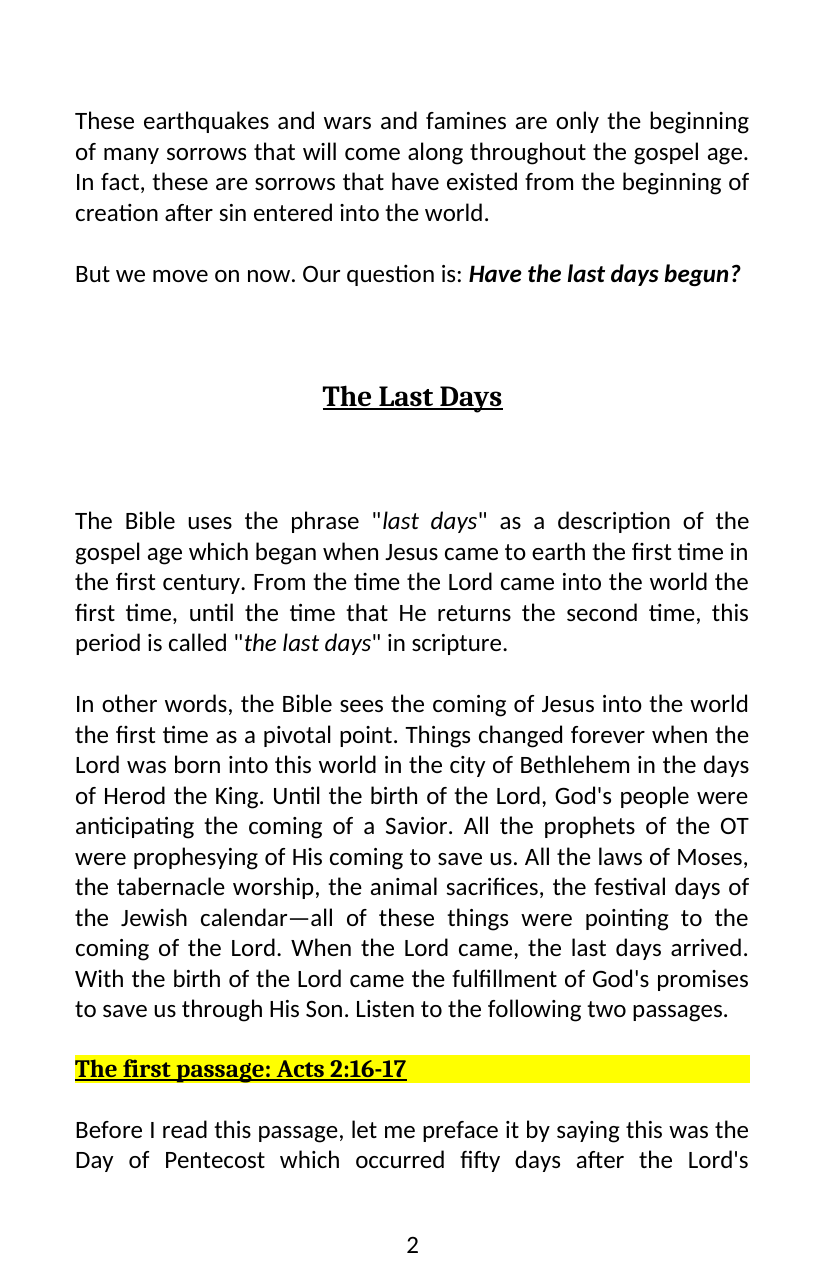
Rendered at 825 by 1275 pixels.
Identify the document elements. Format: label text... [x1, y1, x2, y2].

text In other words, the Bible sees the coming of Jesus into the world the first time as a pivotal point. Things changed forever when the Lord was born into this world in the city of Bethlehem in the days of Herod the King. Until the birth of the Lord, God's people were anticipating the coming of a Savior. All the prophets of the OT were prophesying of His coming to save us. All the laws of Moses, the tabernacle worship, the animal sacrifices, the festival days of the Jewish calendar—all of these things were pointing to the coming of the Lord. When the Lord came, the last days arrived. With the birth of the Lord came the fulfillment of God's promises to save us through His Son. Listen to the following two passages. [75, 688, 750, 1024]
text The Bible uses the phrase "last days" as a description of the gospel age which began when Jesus came to earth the first time in the first century. From the time the Lord came into the world the first time, until the time that He returns the second time, this period is called "the last days" in scripture. [75, 505, 750, 658]
text But we move on now. Our question is: Have the last days begun? [75, 258, 750, 289]
text These earthquakes and wars and famines are only the beginning of many sorrows that will come along throughout the gospel age. In fact, these are sorrows that have existed from the beginning of creation after sin entered into the world. [75, 106, 750, 228]
subtitle The first passage: Acts 2:16-17 [75, 1055, 750, 1083]
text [75, 1114, 750, 1175]
subtitle The Last Days [187, 380, 637, 414]
